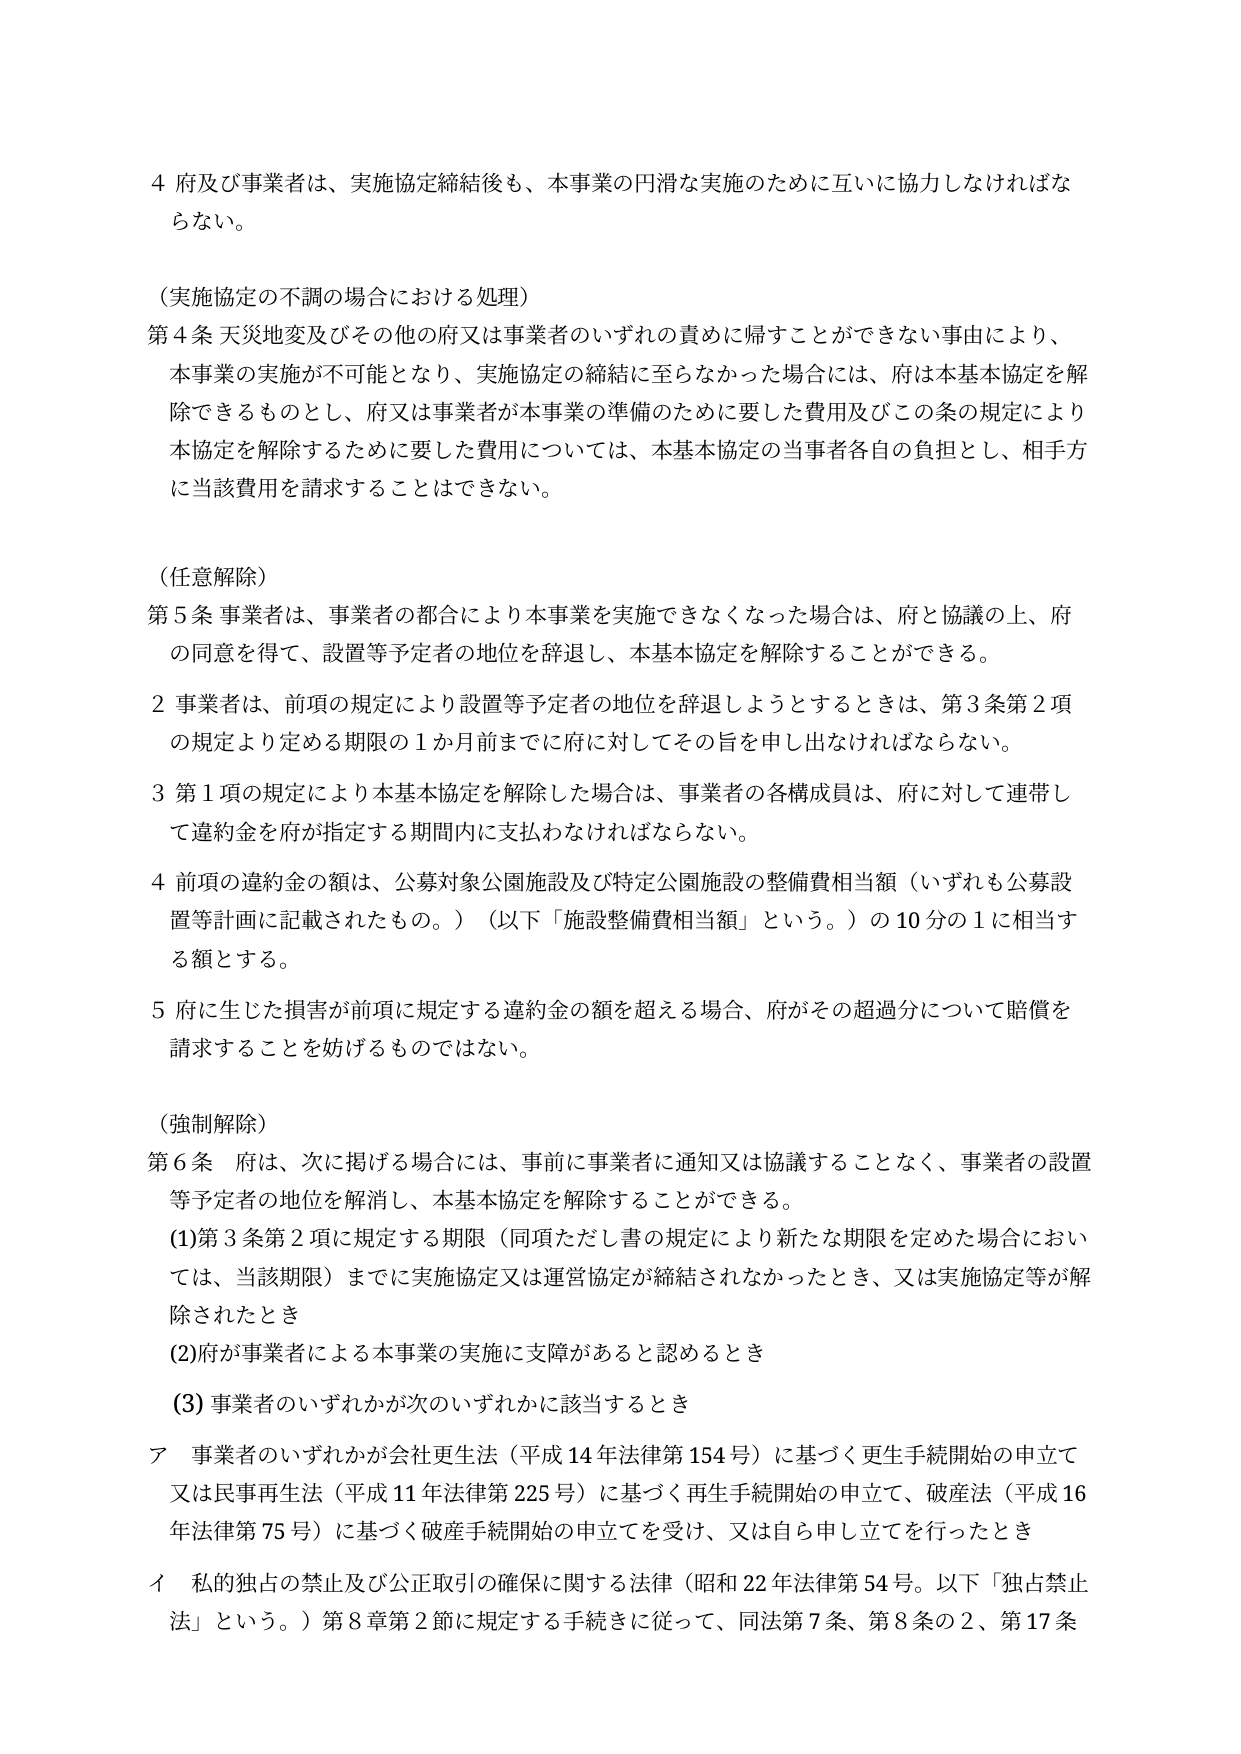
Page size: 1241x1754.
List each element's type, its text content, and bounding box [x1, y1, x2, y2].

text （実施協定の不調の場合における処理） [148, 277, 1092, 315]
text (1)第３条第２項に規定する期限（同項ただし書の規定により新たな期限を定めた場合においては、当該期限）までに実施協定又は運営協定が締結されなかったとき、又は実施協定等が解除されたとき [169, 1218, 1092, 1333]
text ２ 事業者は、前項の規定により設置等予定者の地位を辞退しようとするときは、第３条第２項の規定より定める期限の１か月前までに府に対してその旨を申し出なければならない。 [148, 684, 1092, 760]
text ア 事業者のいずれかが会社更生法（平成14年法律第154号）に基づく更生手続開始の申立て又は民事再生法（平成11年法律第225号）に基づく再生手続開始の申立て、破産法（平成16年法律第75号）に基づく破産手続開始の申立てを受け、又は自ら申し立てを行ったとき [148, 1435, 1092, 1549]
text (3) 事業者のいずれかが次のいずれかに該当するとき [148, 1384, 1092, 1422]
text （任意解除） [148, 557, 1092, 595]
text ４ 前項の違約金の額は、公募対象公園施設及び特定公園施設の整備費相当額（いずれも公募設置等計画に記載されたもの。）（以下「施設整備費相当額」という。）の10分の１に相当する額とする。 [148, 862, 1092, 977]
text 第５条 事業者は、事業者の都合により本事業を実施できなくなった場合は、府と協議の上、府の同意を得て、設置等予定者の地位を辞退し、本基本協定を解除することができる。 [148, 595, 1092, 671]
text (2)府が事業者による本事業の実施に支障があると認めるとき [148, 1333, 1092, 1371]
text ４ 府及び事業者は、実施協定締結後も、本事業の円滑な実施のために互いに協力しなければならない。 [148, 163, 1092, 239]
text （強制解除） [148, 1104, 1092, 1142]
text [148, 1563, 1092, 1639]
text ３ 第１項の規定により本基本協定を解除した場合は、事業者の各構成員は、府に対して連帯し [148, 773, 1092, 811]
text て違約金を府が指定する期間内に支払わなければならない。 [148, 811, 1092, 849]
text ５ 府に生じた損害が前項に規定する違約金の額を超える場合、府がその超過分について賠償を請求することを妨げるものではない。 [148, 989, 1092, 1066]
text 第４条 天災地変及びその他の府又は事業者のいずれの責めに帰すことができない事由により、本事業の実施が不可能となり、実施協定の締結に至らなかった場合には、府は本基本協定を解除できるものとし、府又は事業者が本事業の準備のために要した費用及びこの条の規定により本協定を解除するために要した費用については、本基本協定の当事者各自の負担とし、相手方に当該費用を請求することはできない。 [148, 315, 1092, 506]
text 第６条 府は、次に掲げる場合には、事前に事業者に通知又は協議することなく、事業者の設置等予定者の地位を解消し、本基本協定を解除することができる。 [148, 1142, 1092, 1218]
